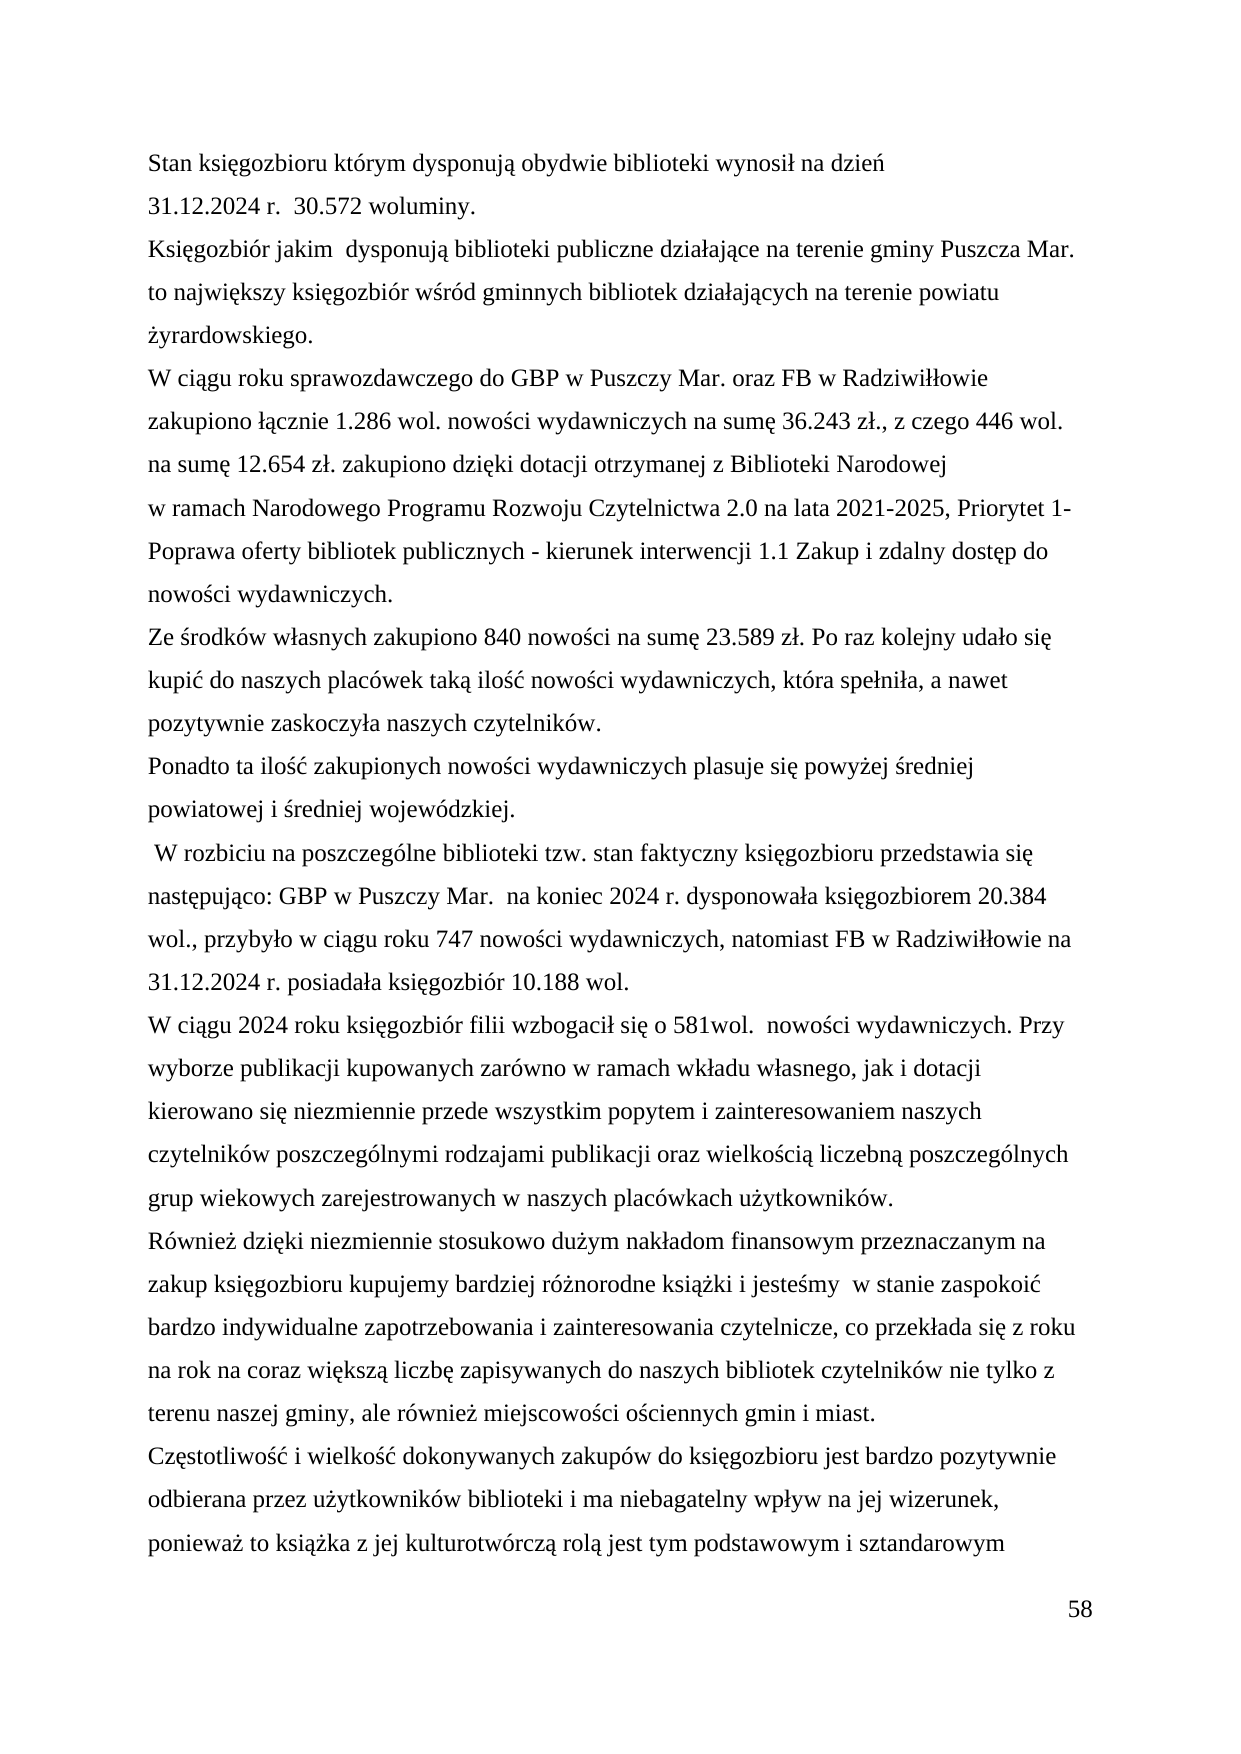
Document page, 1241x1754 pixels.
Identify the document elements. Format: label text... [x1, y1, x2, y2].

text Stan księgozbioru którym dysponują obydwie biblioteki wynosił na dzień 31.12.2024 r. 30.572 woluminy. Księgozbiór jakim dysponują biblioteki publiczne działające na terenie gminy Puszcza Mar. to największy księgozbiór wśród gminnych bibliotek działających na terenie powiatu żyrardowskiego. [148, 148, 1093, 349]
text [148, 363, 1093, 1556]
